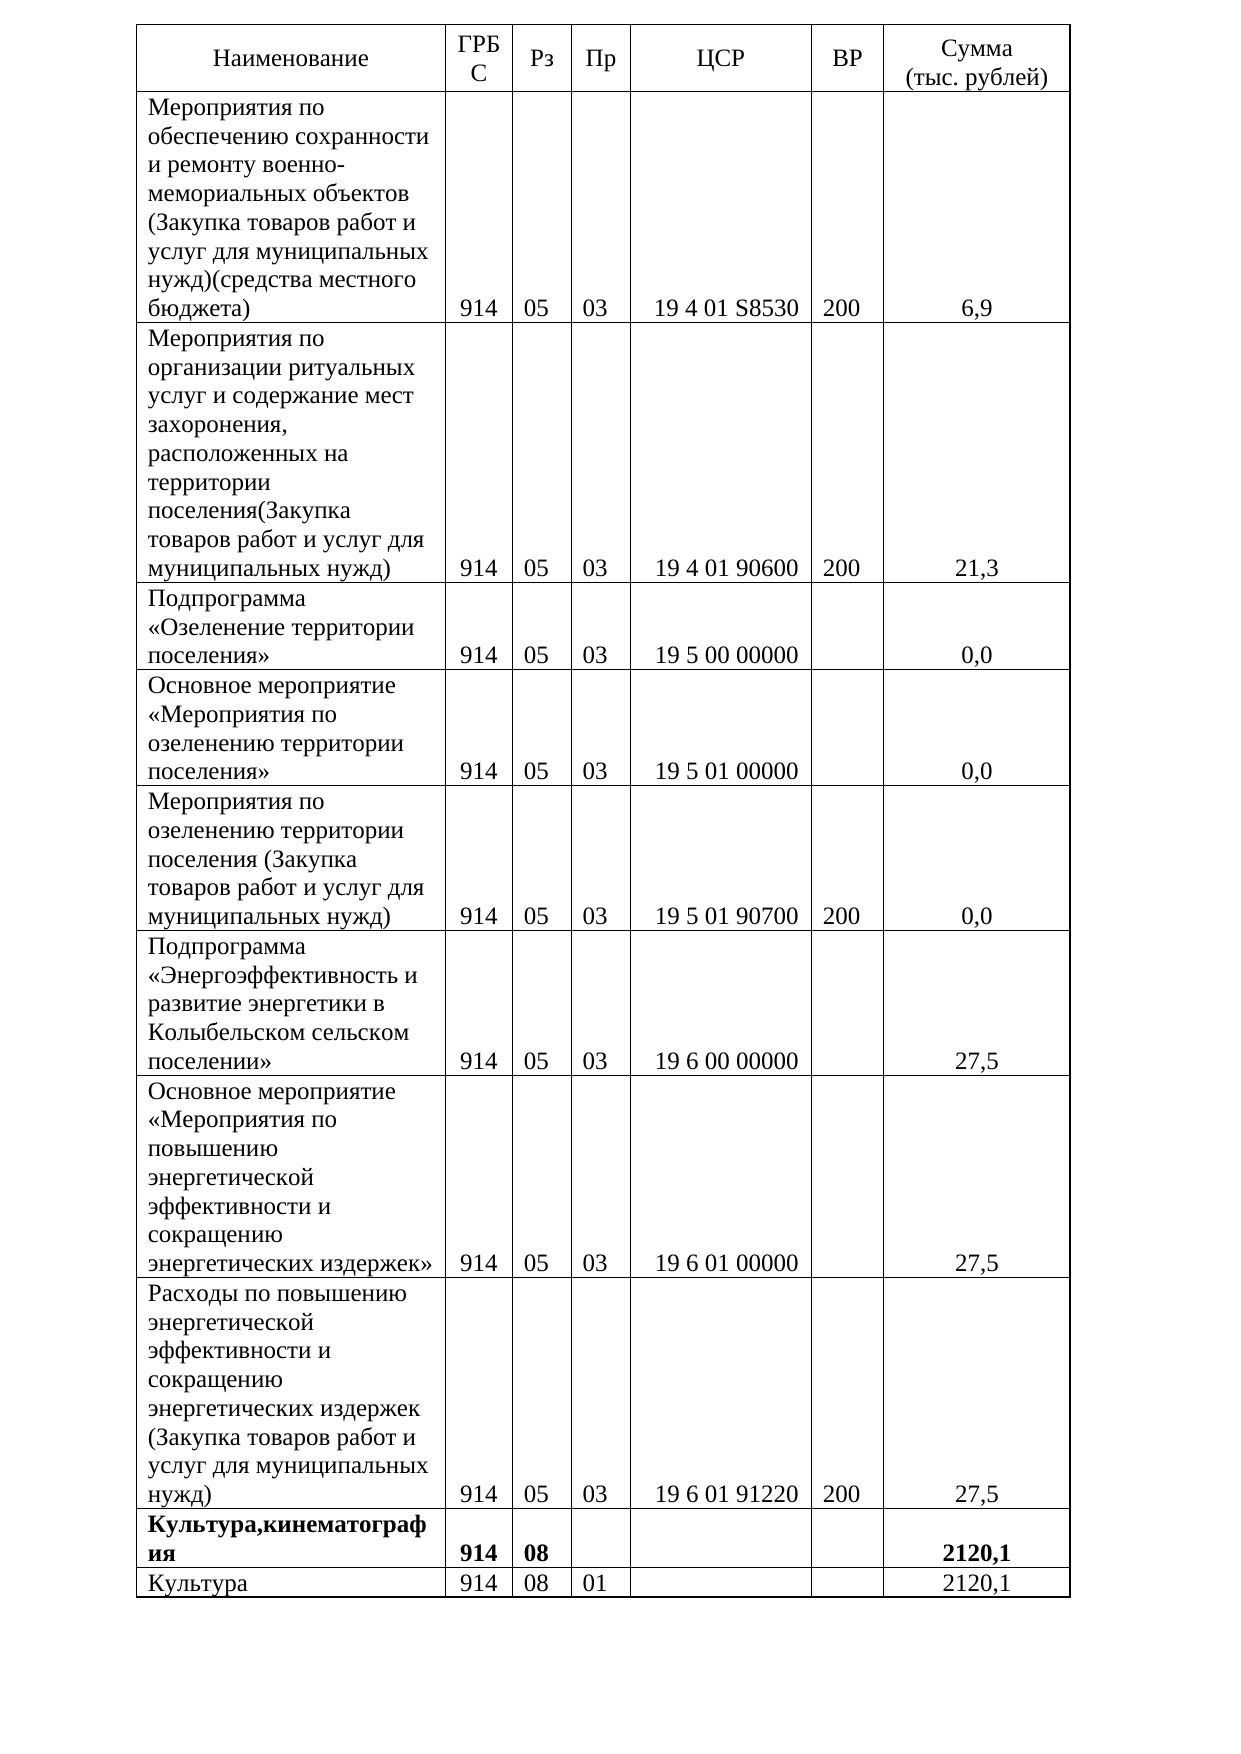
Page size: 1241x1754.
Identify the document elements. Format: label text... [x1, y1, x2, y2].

table_cell [812, 1076, 883, 1277]
table_cell 19 5 01 90700 [631, 786, 811, 930]
table_cell [812, 931, 883, 1075]
table_cell Мероприятия по обеспечению сохранности и ремонту военно-мемориальных объектов (Закупка товаров работ и услуг для муниципальных нужд)(средства местного бюджета) [137, 92, 445, 322]
table_cell 200 [812, 92, 883, 322]
table_cell 200 [812, 786, 883, 930]
table_cell 914 [446, 583, 512, 669]
table_cell 6,9 [884, 92, 1069, 322]
table_cell 914 [446, 1509, 512, 1567]
table_cell 05 [513, 931, 571, 1075]
table_cell 03 [572, 323, 630, 582]
table_cell [572, 1509, 630, 1567]
table_header Сумма (тыс. рублей) [884, 25, 1069, 91]
table_cell 03 [572, 786, 630, 930]
table_header Рз [513, 25, 571, 91]
table_cell 19 5 01 00000 [631, 670, 811, 785]
table_cell 27,5 [884, 931, 1069, 1075]
table_cell 914 [446, 1568, 512, 1596]
table_cell 200 [812, 323, 883, 582]
table_cell 19 6 01 91220 [631, 1278, 811, 1508]
table_cell 27,5 [884, 1278, 1069, 1508]
table_cell 08 [513, 1509, 571, 1567]
table_cell Мероприятия по организации ритуальных услуг и содержание мест захоронения, расположенных на территории поселения(Закупка товаров работ и услуг для муниципальных нужд) [137, 323, 445, 582]
table_cell 03 [572, 1076, 630, 1277]
table_cell 08 [513, 1568, 571, 1596]
table_header ЦСР [631, 25, 811, 91]
table_cell 0,0 [884, 583, 1069, 669]
table_cell 03 [572, 670, 630, 785]
table_cell 03 [572, 583, 630, 669]
table_cell 0,0 [884, 786, 1069, 930]
table_cell 2120,1 [884, 1568, 1069, 1596]
table_cell Основное мероприятие «Мероприятия по озеленению территории поселения» [137, 670, 445, 785]
table_cell 914 [446, 786, 512, 930]
table_header Наименование [137, 25, 445, 91]
table_cell Подпрограмма «Энергоэффективность и развитие энергетики в Колыбельском сельском поселении» [137, 931, 445, 1075]
table_cell Мероприятия по озеленению территории поселения (Закупка товаров работ и услуг для муниципальных нужд) [137, 786, 445, 930]
table_cell 2120,1 [884, 1509, 1069, 1567]
table_cell [812, 1509, 883, 1567]
table_cell 05 [513, 1278, 571, 1508]
table_header ВР [812, 25, 883, 91]
table_cell 03 [572, 92, 630, 322]
table_header Пр [572, 25, 630, 91]
table_cell 19 4 01 S8530 [631, 92, 811, 322]
table_cell 27,5 [884, 1076, 1069, 1277]
table_header ГРБС [446, 25, 512, 91]
table_cell Основное мероприятие «Мероприятия по повышению энергетической эффективности и сокращению энергетических издержек» [137, 1076, 445, 1277]
table_cell Культура,кинематография [137, 1509, 445, 1567]
table_cell [631, 1509, 811, 1567]
table_cell 914 [446, 1278, 512, 1508]
table_cell 200 [812, 1278, 883, 1508]
table_cell [631, 1568, 811, 1596]
table_cell 21,3 [884, 323, 1069, 582]
table_cell 05 [513, 92, 571, 322]
table_cell [812, 1568, 883, 1596]
table_cell 01 [572, 1568, 630, 1596]
table_cell 0,0 [884, 670, 1069, 785]
table_cell 914 [446, 931, 512, 1075]
table_cell 914 [446, 1076, 512, 1277]
table_cell [812, 583, 883, 669]
table_cell 19 5 00 00000 [631, 583, 811, 669]
table_cell 05 [513, 670, 571, 785]
table_cell 914 [446, 670, 512, 785]
table_cell 03 [572, 1278, 630, 1508]
table_cell 05 [513, 786, 571, 930]
table_cell Культура [137, 1568, 445, 1596]
table_cell 914 [446, 92, 512, 322]
table_cell 05 [513, 1076, 571, 1277]
table_cell 05 [513, 583, 571, 669]
table_cell Расходы по повышению энергетической эффективности и сокращению энергетических издержек (Закупка товаров работ и услуг для муниципальных нужд) [137, 1278, 445, 1508]
table_cell Подпрограмма «Озеленение территории поселения» [137, 583, 445, 669]
table_cell [812, 670, 883, 785]
table_cell 914 [446, 323, 512, 582]
table_cell 03 [572, 931, 630, 1075]
table_cell 19 6 00 00000 [631, 931, 811, 1075]
table_cell 19 6 01 00000 [631, 1076, 811, 1277]
table_cell 19 4 01 90600 [631, 323, 811, 582]
table_cell 05 [513, 323, 571, 582]
